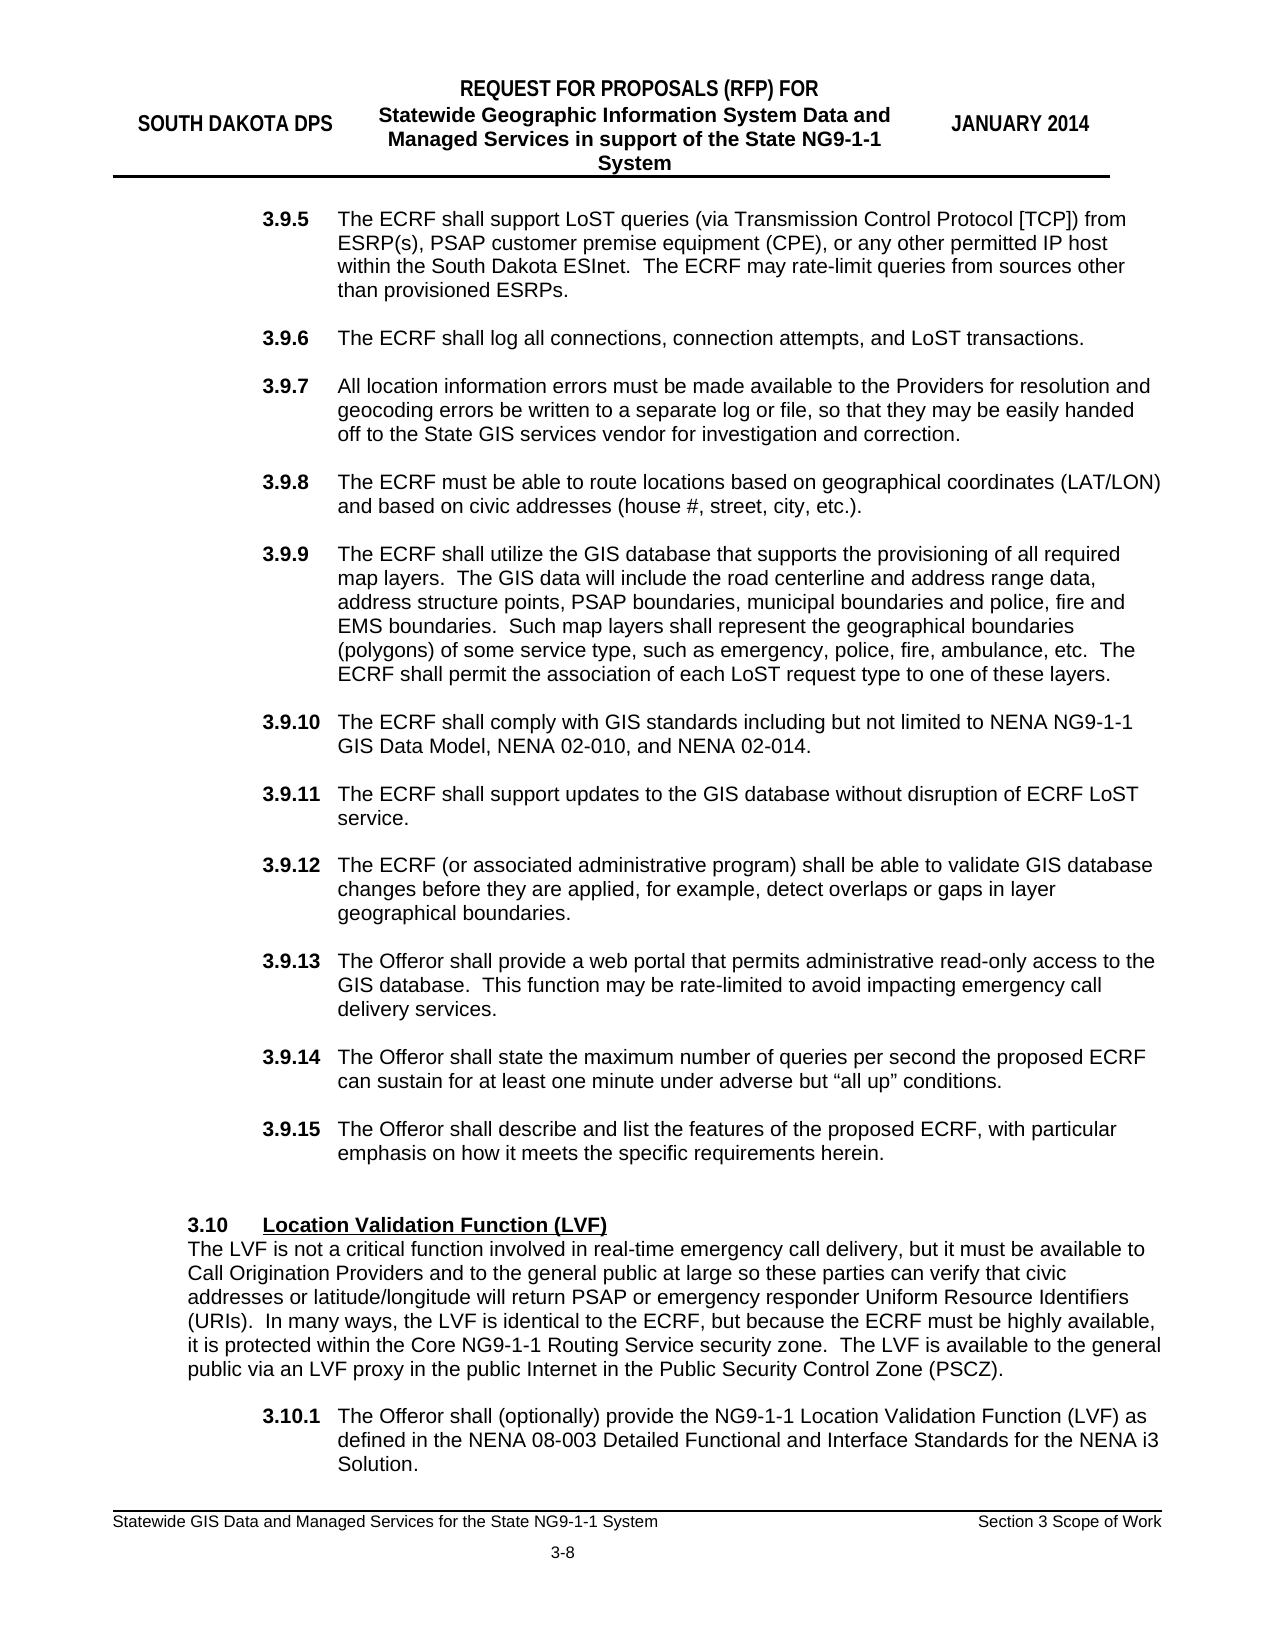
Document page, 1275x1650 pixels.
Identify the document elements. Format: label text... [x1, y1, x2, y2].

list The ECRF shall support LoST queries (via Transmission Control Protocol [TCP]) from ESRP(s), PSAP customer premise equipment (CPE), or any other permitted IP host within the South Dakota ESInet. The ECRF may rate-limit queries from sources other than provisioned ESRPs. [262, 206, 1162, 302]
list The ECRF shall support updates to the GIS database without disruption of ECRF LoST service. [262, 781, 1162, 829]
list The ECRF shall comply with GIS standards including but not limited to NENA NG9-1-1 GIS Data Model, NENA 02-010, and NENA 02-014. [262, 709, 1162, 757]
list The Offeror shall describe and list the features of the proposed ECRF, with particular emphasis on how it meets the specific requirements herein. [262, 1117, 1162, 1165]
list The ECRF shall utilize the GIS database that supports the provisioning of all required map layers. The GIS data will include the road centerline and address range data, address structure points, PSAP boundaries, municipal boundaries and police, fire and EMS boundaries. Such map layers shall represent the geographical boundaries (polygons) of some service type, such as emergency, police, fire, ambulance, etc. The ECRF shall permit the association of each LoST request type to one of these layers. [262, 542, 1162, 686]
list The Offeror shall state the maximum number of queries per second the proposed ECRF can sustain for at least one minute under adverse but “all up” conditions. [262, 1045, 1162, 1093]
text The LVF is not a critical function involved in real-time emergency call delivery, but it must be available to Call Origination Providers and to the general public at large so these parties can verify that civic addresses or latitude/longitude will return PSAP or emergency responder Uniform Resource Identifiers (URIs). In many ways, the LVF is identical to the ECRF, but because the ECRF must be highly available, it is protected within the Core NG9-1-1 Routing Service security zone. The LVF is available to the general public via an LVF proxy in the public Internet in the Public Security Control Zone (PSCZ). [187, 1237, 1162, 1380]
list The ECRF (or associated administrative program) shall be able to validate GIS database changes before they are applied, for example, detect overlaps or gaps in layer geographical boundaries. [262, 853, 1162, 925]
list The ECRF shall log all connections, connection attempts, and LoST transactions. [262, 326, 1162, 350]
list The Offeror shall provide a web portal that permits administrative read-only access to the GIS database. This function may be rate-limited to avoid impacting emergency call delivery services. [262, 949, 1162, 1021]
list The ECRF must be able to route locations based on geographical coordinates (LAT/LON) and based on civic addresses (house #, street, city, etc.). [262, 470, 1162, 518]
list Location Validation Function (LVF) [187, 1213, 1162, 1237]
list The Offeror shall (optionally) provide the NG9-1-1 Location Validation Function (LVF) as defined in the NENA 08-003 Detailed Functional and Interface Standards for the NENA i3 Solution. [262, 1404, 1162, 1476]
list All location information errors must be made available to the Providers for resolution and geocoding errors be written to a separate log or file, so that they may be easily handed off to the State GIS services vendor for investigation and correction. [262, 374, 1162, 446]
